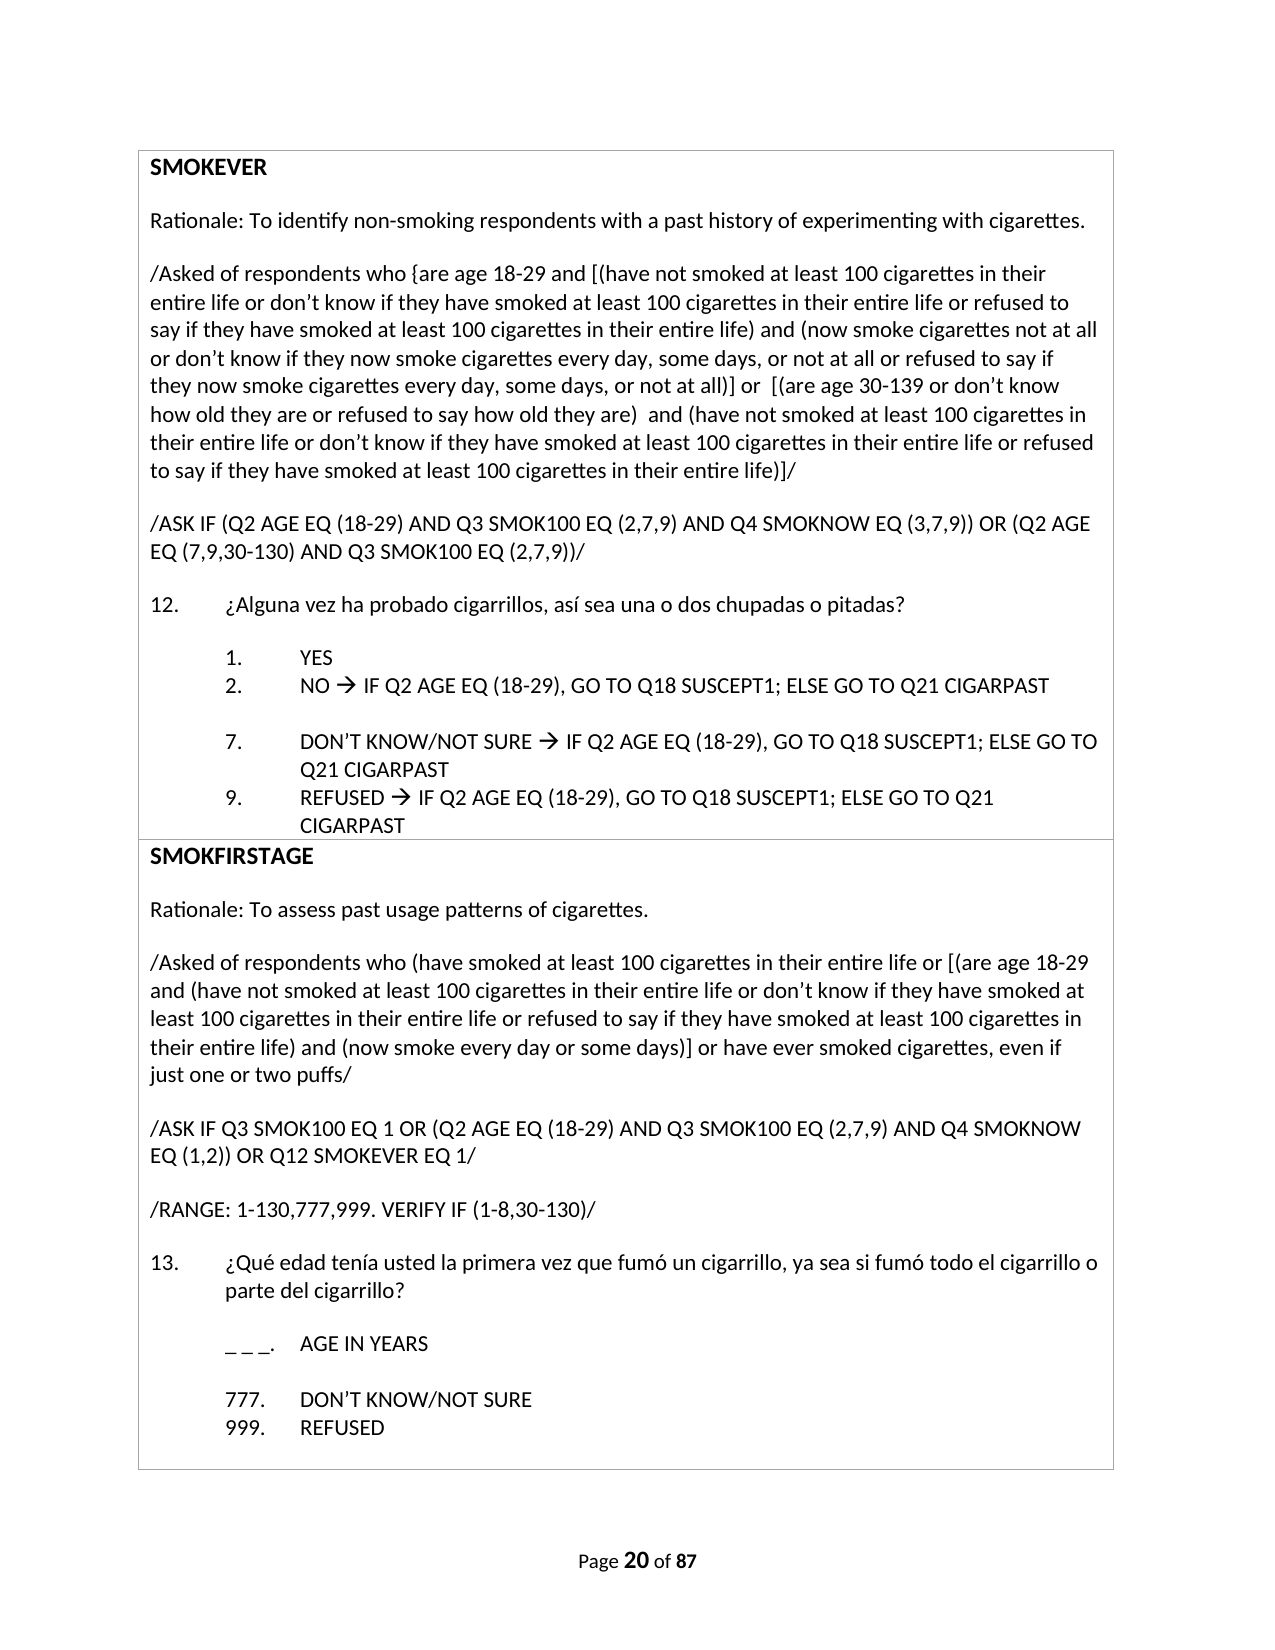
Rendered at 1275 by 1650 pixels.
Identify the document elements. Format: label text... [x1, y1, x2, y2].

table_cell smokever Rationale: To identify non-smoking respondents with a past history of experimenting with cigarettes. /Asked of respondents who {are age 18-29 and [(have not smoked at least 100 cigarettes in their entire life or don’t know if they have smoked at least 100 cigarettes in their entire life or refused to say if they have smoked at least 100 cigarettes in their entire life) and (now smoke cigarettes not at all or don’t know if they now smoke cigarettes every day, some days, or not at all or refused to say if they now smoke cigarettes every day, some days, or not at all)] or [(are age 30-139 or don’t know how old they are or refused to say how old they are) and (have not smoked at least 100 cigarettes in their entire life or don’t know if they have smoked at least 100 cigarettes in their entire life or refused to say if they have smoked at least 100 cigarettes in their entire life)]/ /ASK IF (Q2 AGE EQ (18-29) AND Q3 SMOK100 EQ (2,7,9) AND Q4 SMOKNOW EQ (3,7,9)) OR (Q2 AGE EQ (7,9,30-130) AND Q3 SMOK100 EQ (2,7,9))/ 12. ¿Alguna vez ha probado cigarrillos, así sea una o dos chupadas o pitadas? 1. YES 2. NO if Q2 AGE EQ (18-29), Go to q18 SUSCEPT1; else go to q21 cigarpast 7. DON’T KNOW/NOT SURE if Q2 AGE EQ (18-29), Go to q18 SUSCEPT1; else go to q21 cigarpast 9. REFUSED if Q2 AGE EQ (18-29), Go to q18 SUSCEPT1; else go to q21 cigarpast [139, 151, 1113, 839]
table_cell smokFIRSTage Rationale: To assess past usage patterns of cigarettes. /Asked of respondents who (have smoked at least 100 cigarettes in their entire life or [(are age 18-29 and (have not smoked at least 100 cigarettes in their entire life or don’t know if they have smoked at least 100 cigarettes in their entire life or refused to say if they have smoked at least 100 cigarettes in their entire life) and (now smoke every day or some days)] or have ever smoked cigarettes, even if just one or two puffs/ /ASK IF Q3 SMOK100 EQ 1 OR (Q2 AGE EQ (18-29) AND Q3 SMOK100 EQ (2,7,9) AND Q4 SMOKNOW EQ (1,2)) OR Q12 SMOKEVER EQ 1/ /RANGE: 1-130,777,999. VERIFY IF (1-8,30-130)/ 13. ¿Qué edad tenía usted la primera vez que fumó un cigarrillo, ya sea si fumó todo el cigarrillo o parte del cigarrillo? _ _ _. age in years 777. DON’T KNOW/NOT SURE 999. REFUSED [139, 840, 1113, 1469]
